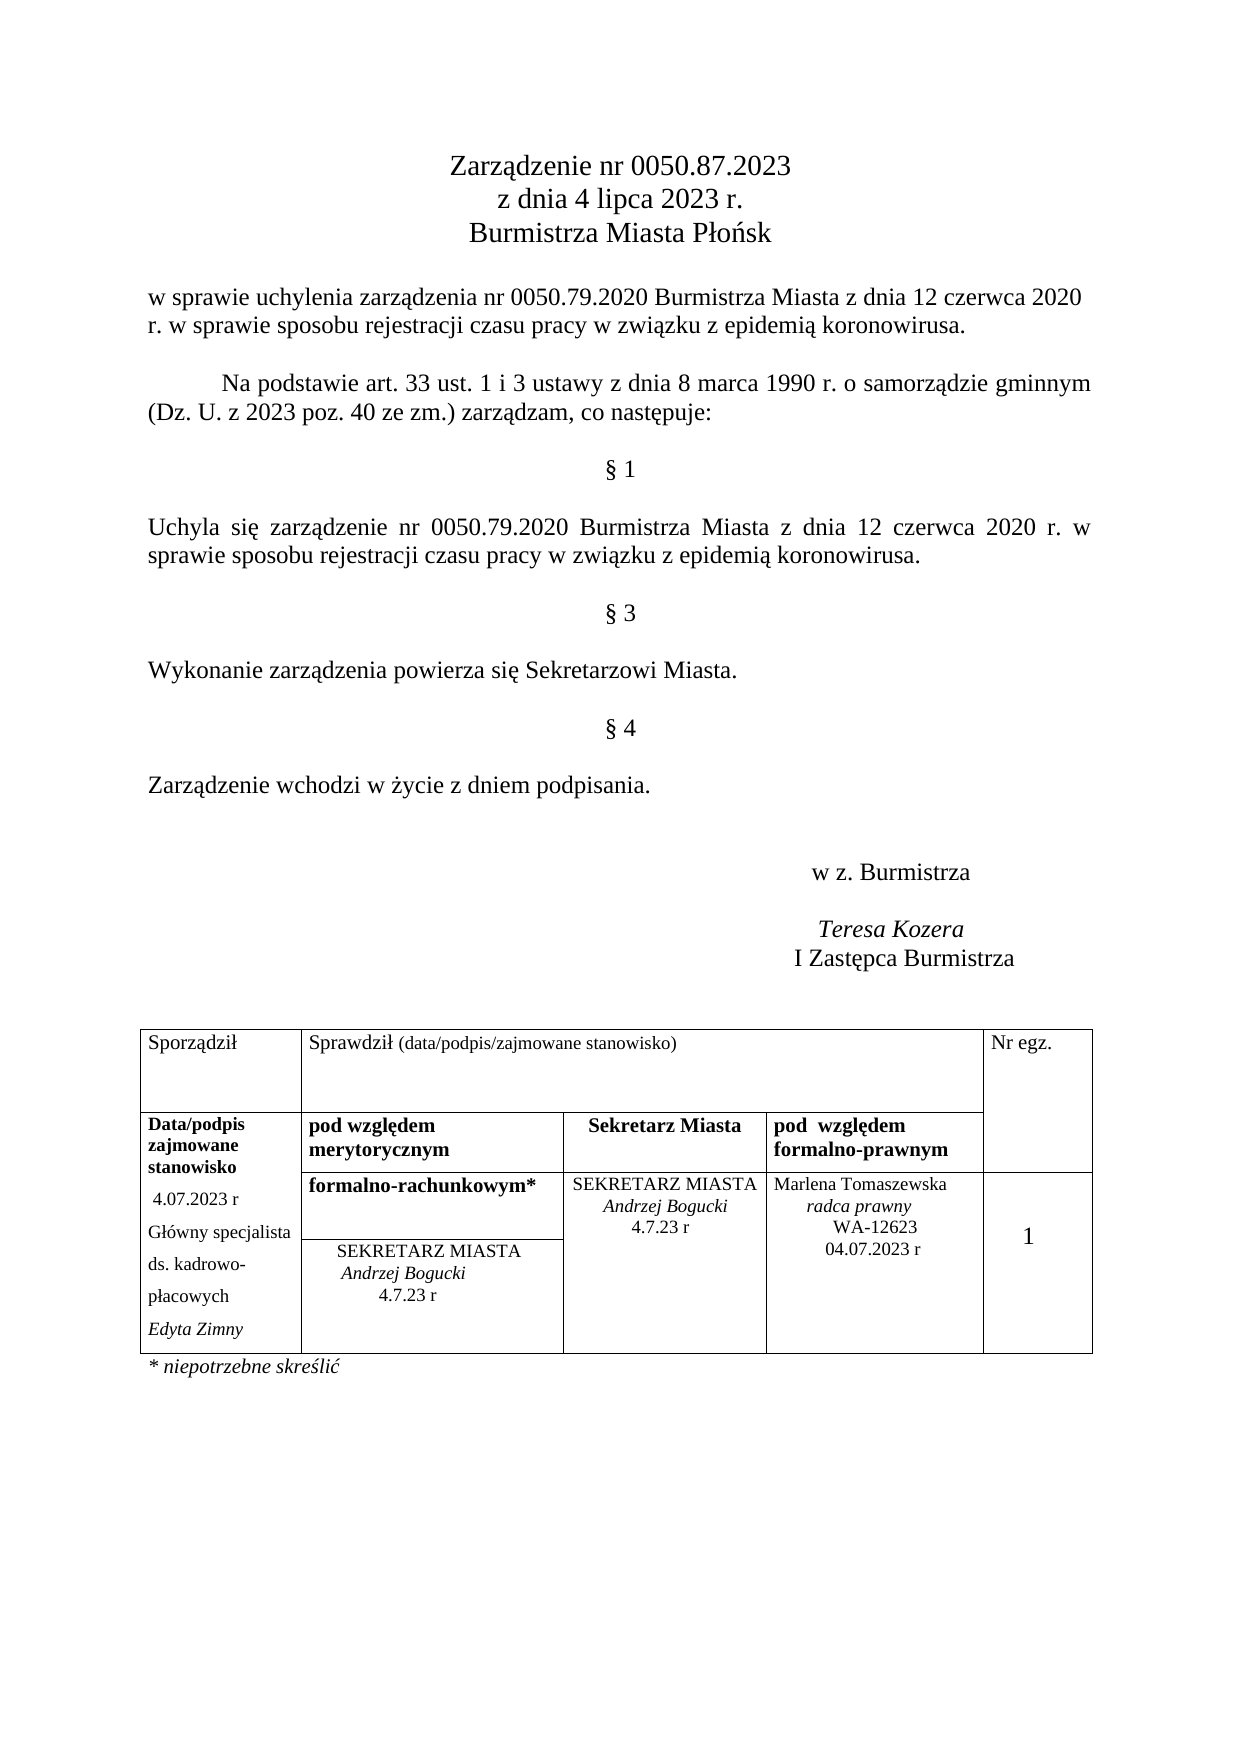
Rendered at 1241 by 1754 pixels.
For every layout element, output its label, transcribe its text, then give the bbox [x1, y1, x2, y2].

text Burmistrza Miasta Płońsk [148, 215, 1093, 248]
table_cell Sekretarz Miasta [564, 1113, 766, 1172]
text § 4 [148, 713, 1093, 742]
table_header Sporządził [141, 1030, 301, 1112]
table_cell formalno-rachunkowym* [302, 1173, 563, 1239]
text Teresa Kozera [148, 914, 1093, 943]
text Wykonanie zarządzenia powierza się Sekretarzowi Miasta. [148, 656, 1093, 684]
table_cell Data/podpis zajmowane stanowisko 4.07.2023 r Główny specjalista ds. kadrowo-płacowych Edyta Zimny [141, 1113, 301, 1353]
text * niepotrzebne skreślić [148, 1354, 1093, 1378]
table_cell Marlena Tomaszewska radca prawny WA-12623 04.07.2023 r [767, 1173, 983, 1353]
table_header Sprawdził (data/podpis/zajmowane stanowisko) [302, 1030, 983, 1112]
text I Zastępca Burmistrza [148, 943, 1093, 972]
text § 3 [148, 598, 1093, 627]
table_cell pod względem merytorycznym [302, 1113, 563, 1172]
table_cell SEKRETARZ MIASTA Andrzej Bogucki 4.7.23 r [302, 1240, 563, 1353]
table_cell 1 [984, 1173, 1092, 1353]
text w z. Burmistrza [148, 857, 1093, 886]
text z dnia 4 lipca 2023 r. [148, 181, 1093, 215]
text Uchyla się zarządzenie nr 0050.79.2020 Burmistrza Miasta z dnia 12 czerwca 2020 r. w sprawie sposobu rejestracji czasu pracy w związku z epidemią koronowirusa. [148, 512, 1093, 569]
table_cell SEKRETARZ MIASTA Andrzej Bogucki 4.7.23 r [564, 1173, 766, 1353]
table_cell pod względem formalno-prawnym [767, 1113, 983, 1172]
table_header Nr egz. [984, 1030, 1092, 1172]
text w sprawie uchylenia zarządzenia nr 0050.79.2020 Burmistrza Miasta z dnia 12 czerwca 2020 r. w sprawie sposobu rejestracji czasu pracy w związku z epidemią koronowirusa. [148, 282, 1093, 339]
text Zarządzenie wchodzi w życie z dniem podpisania. [148, 771, 1093, 799]
text Na podstawie art. 33 ust. 1 i 3 ustawy z dnia 8 marca 1990 r. o samorządzie gminnym (Dz. U. z 2023 poz. 40 ze zm.) zarządzam, co następuje: [148, 368, 1093, 426]
text § 1 [148, 454, 1093, 483]
text Zarządzenie nr 0050.87.2023 [148, 148, 1093, 181]
